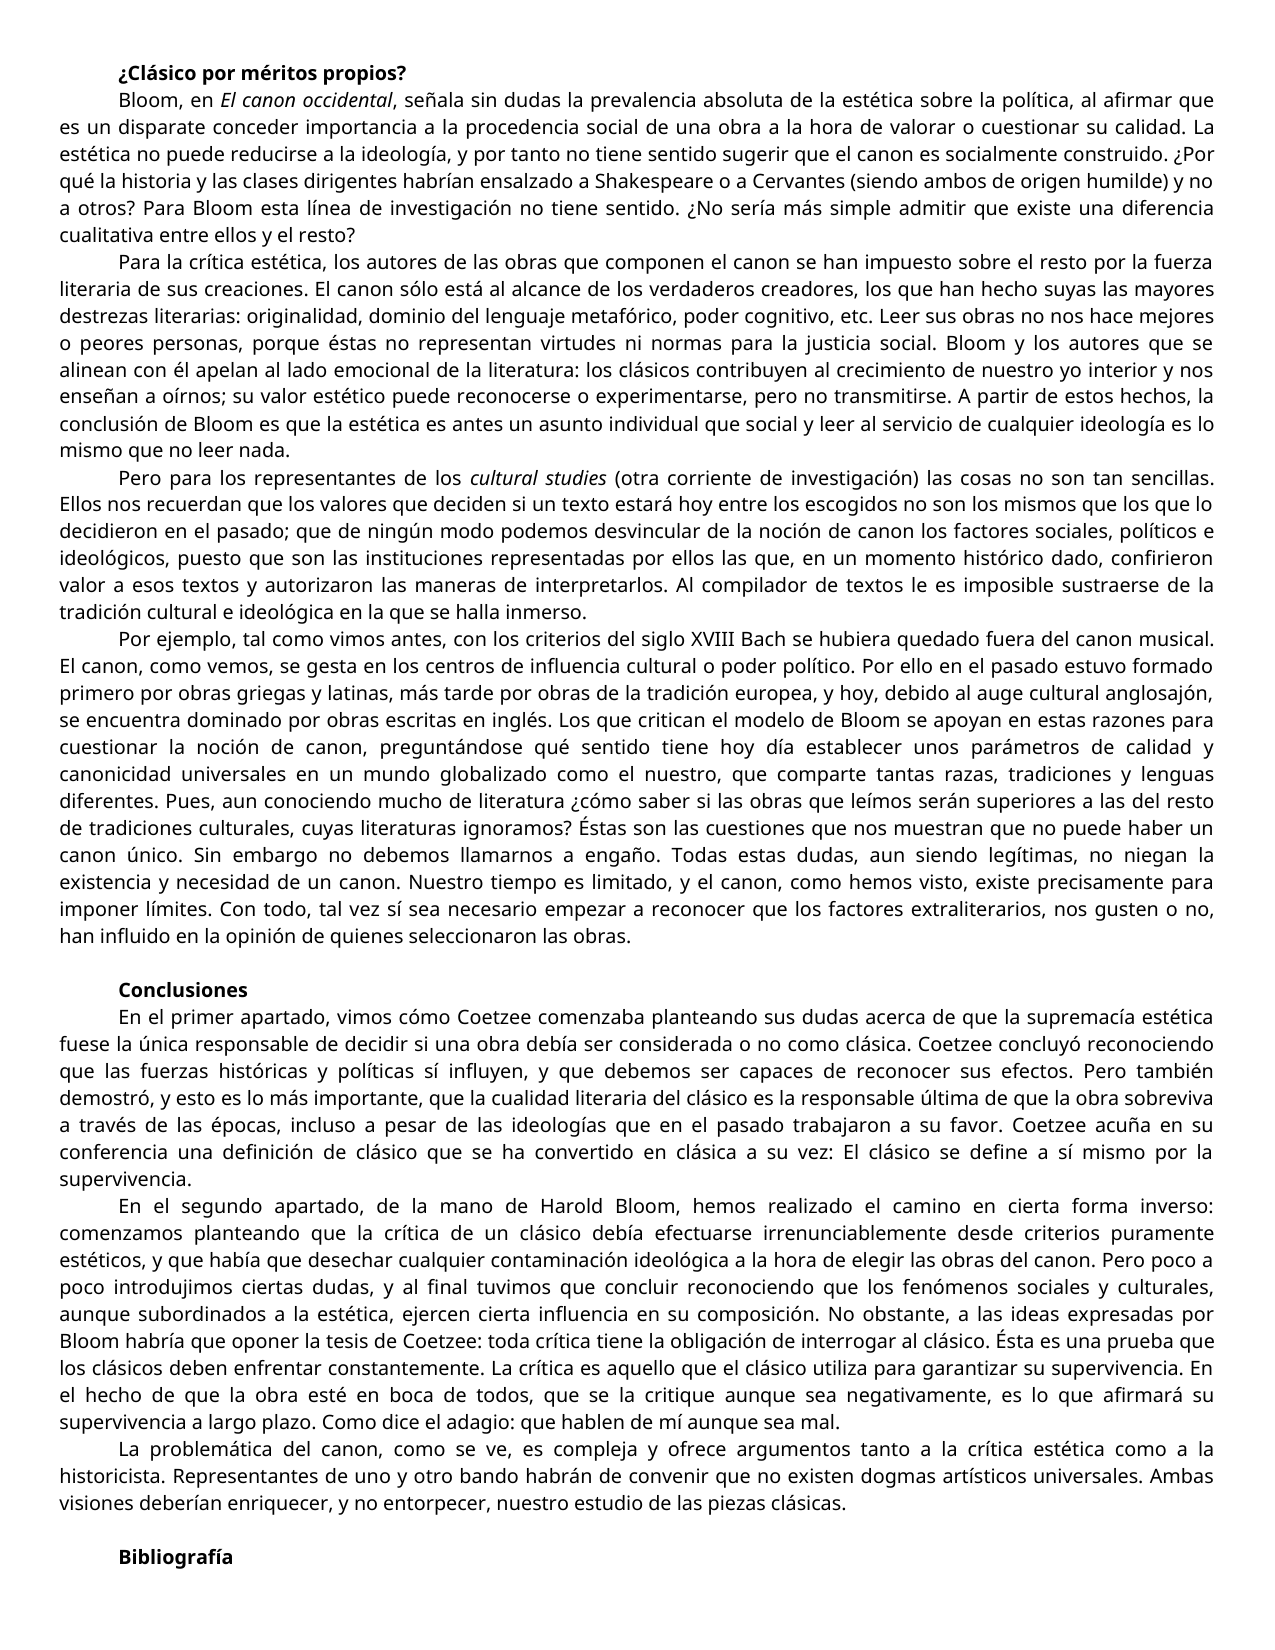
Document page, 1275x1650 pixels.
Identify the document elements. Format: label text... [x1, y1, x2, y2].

text Para la crítica estética, los autores de las obras que componen el canon se han impuesto sobre el resto por la fuerza literaria de sus creaciones. El canon sólo está al alcance de los verdaderos creadores, los que han hecho suyas las mayores destrezas literarias: originalidad, dominio del lenguaje metafórico, poder cognitivo, etc. Leer sus obras no nos hace mejores o peores personas, porque éstas no representan virtudes ni normas para la justicia social. Bloom y los autores que se alinean con él apelan al lado emocional de la literatura: los clásicos contribuyen al crecimiento de nuestro yo interior y nos enseñan a oírnos; su valor estético puede reconocerse o experimentarse, pero no transmitirse. A partir de estos hechos, la conclusión de Bloom es que la estética es antes un asunto individual que social y leer al servicio de cualquier ideología es lo mismo que no leer nada. [59, 248, 1216, 464]
text Conclusiones [59, 976, 1216, 1003]
text En el segundo apartado, de la mano de Harold Bloom, hemos realizado el camino en cierta forma inverso: comenzamos planteando que la crítica de un clásico debía efectuarse irrenunciablemente desde criterios puramente estéticos, y que había que desechar cualquier contaminación ideológica a la hora de elegir las obras del canon. Pero poco a poco introdujimos ciertas dudas, y al final tuvimos que concluir reconociendo que los fenómenos sociales y culturales, aunque subordinados a la estética, ejercen cierta influencia en su composición. No obstante, a las ideas expresadas por Bloom habría que oponer la tesis de Coetzee: toda crítica tiene la obligación de interrogar al clásico. Ésta es una prueba que los clásicos deben enfrentar constantemente. La crítica es aquello que el clásico utiliza para garantizar su supervivencia. En el hecho de que la obra esté en boca de todos, que se la critique aunque sea negativamente, es lo que afirmará su supervivencia a largo plazo. Como dice el adagio: que hablen de mí aunque sea mal. [59, 1192, 1216, 1435]
text En el primer apartado, vimos cómo Coetzee comenzaba planteando sus dudas acerca de que la supremacía estética fuese la única responsable de decidir si una obra debía ser considerada o no como clásica. Coetzee concluyó reconociendo que las fuerzas históricas y políticas sí influyen, y que debemos ser capaces de reconocer sus efectos. Pero también demostró, y esto es lo más importante, que la cualidad literaria del clásico es la responsable última de que la obra sobreviva a través de las épocas, incluso a pesar de las ideologías que en el pasado trabajaron a su favor. Coetzee acuña en su conferencia una definición de clásico que se ha convertido en clásica a su vez: El clásico se define a sí mismo por la supervivencia. [59, 1003, 1216, 1192]
text Bibliografía [59, 1543, 1216, 1570]
text Bloom, en El canon occidental, señala sin dudas la prevalencia absoluta de la estética sobre la política, al afirmar que es un disparate conceder importancia a la procedencia social de una obra a la hora de valorar o cuestionar su calidad. La estética no puede reducirse a la ideología, y por tanto no tiene sentido sugerir que el canon es socialmente construido. ¿Por qué la historia y las clases dirigentes habrían ensalzado a Shakespeare o a Cervantes (siendo ambos de origen humilde) y no a otros? Para Bloom esta línea de investigación no tiene sentido. ¿No sería más simple admitir que existe una diferencia cualitativa entre ellos y el resto? [59, 86, 1216, 248]
text Pero para los representantes de los cultural studies (otra corriente de investigación) las cosas no son tan sencillas. Ellos nos recuerdan que los valores que deciden si un texto estará hoy entre los escogidos no son los mismos que los que lo decidieron en el pasado; que de ningún modo podemos desvincular de la noción de canon los factores sociales, políticos e ideológicos, puesto que son las instituciones representadas por ellos las que, en un momento histórico dado, confirieron valor a esos textos y autorizaron las maneras de interpretarlos. Al compilador de textos le es imposible sustraerse de la tradición cultural e ideológica en la que se halla inmerso. [59, 464, 1216, 626]
text Por ejemplo, tal como vimos antes, con los criterios del siglo XVIII Bach se hubiera quedado fuera del canon musical. El canon, como vemos, se gesta en los centros de influencia cultural o poder político. Por ello en el pasado estuvo formado primero por obras griegas y latinas, más tarde por obras de la tradición europea, y hoy, debido al auge cultural anglosajón, se encuentra dominado por obras escritas en inglés. Los que critican el modelo de Bloom se apoyan en estas razones para cuestionar la noción de canon, preguntándose qué sentido tiene hoy día establecer unos parámetros de calidad y canonicidad universales en un mundo globalizado como el nuestro, que comparte tantas razas, tradiciones y lenguas diferentes. Pues, aun conociendo mucho de literatura ¿cómo saber si las obras que leímos serán superiores a las del resto de tradiciones culturales, cuyas literaturas ignoramos? Éstas son las cuestiones que nos muestran que no puede haber un canon único. Sin embargo no debemos llamarnos a engaño. Todas estas dudas, aun siendo legítimas, no niegan la existencia y necesidad de un canon. Nuestro tiempo es limitado, y el canon, como hemos visto, existe precisamente para imponer límites. Con todo, tal vez sí sea necesario empezar a reconocer que los factores extraliterarios, nos gusten o no, han influido en la opinión de quienes seleccionaron las obras. [59, 626, 1216, 949]
text ¿Clásico por méritos propios? [59, 59, 1216, 86]
text La problemática del canon, como se ve, es compleja y ofrece argumentos tanto a la crítica estética como a la historicista. Representantes de uno y otro bando habrán de convenir que no existen dogmas artísticos universales. Ambas visiones deberían enriquecer, y no entorpecer, nuestro estudio de las piezas clásicas. [59, 1435, 1216, 1516]
